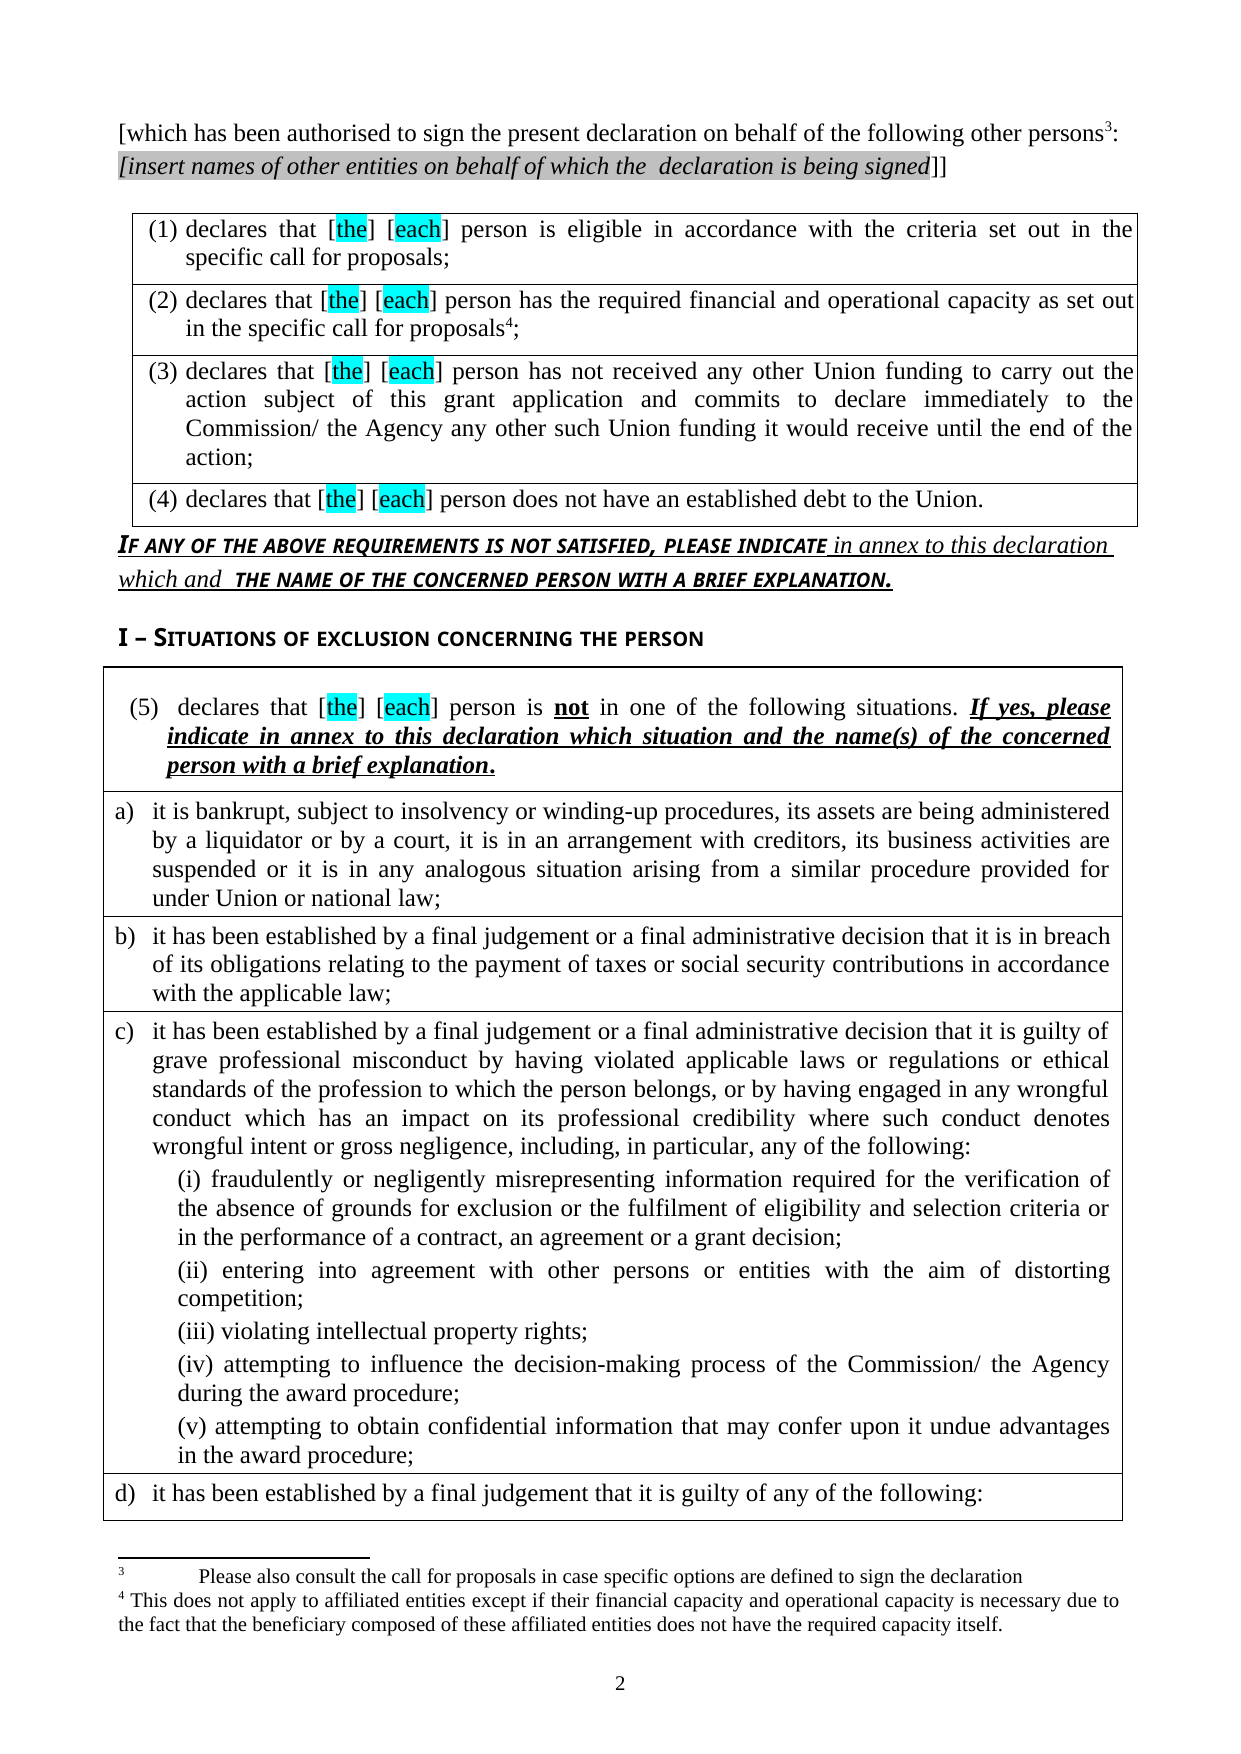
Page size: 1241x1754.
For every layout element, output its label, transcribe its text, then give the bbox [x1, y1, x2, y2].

table_header declares that [the] [each] person is not in one of the following situations. If yes, please indicate in annex to this declaration which situation and the name(s) of the concerned person with a brief explanation. [104, 668, 1122, 791]
text [which has been authorised to sign the present declaration on behalf of the following other persons: [118, 118, 1122, 147]
text [insert names of other entities on behalf of which the declaration is being signed]] [930, 151, 1122, 180]
table_cell it has been established by a final judgement that it is guilty of any of the following: [104, 1474, 1122, 1520]
table_cell declares that [the] [each] person has the required financial and operational capacity as set out in the specific call for proposals; [133, 285, 1137, 355]
table_cell declares that [the] [each] person does not have an established debt to the Union. [133, 484, 1137, 526]
table_cell it is bankrupt, subject to insolvency or winding-up procedures, its assets are being administered by a liquidator or by a court, it is in an arrangement with creditors, its business activities are suspended or it is in any analogous situation arising from a similar procedure provided for under Union or national law; [104, 792, 1122, 916]
text If any of the above requirements is not satisfied, please indicate in annex to this declaration which and the name of the concerned person with a brief explanation. [118, 527, 1122, 595]
table_header declares that [the] [each] person is eligible in accordance with the criteria set out in the specific call for proposals; [133, 214, 1137, 284]
table_cell it has been established by a final judgement or a final administrative decision that it is in breach of its obligations relating to the payment of taxes or social security contributions in accordance with the applicable law; [104, 917, 1122, 1011]
title I – Situations of exclusion concerning the person [118, 620, 1122, 654]
table_cell it has been established by a final judgement or a final administrative decision that it is guilty of grave professional misconduct by having violated applicable laws or regulations or ethical standards of the profession to which the person belongs, or by having engaged in any wrongful conduct which has an impact on its professional credibility where such conduct denotes wrongful intent or gross negligence, including, in particular, any of the following: (i) fraudulently or negligently misrepresenting information required for the verification of the absence of grounds for exclusion or the fulfilment of eligibility and selection criteria or in the performance of a contract, an agreement or a grant decision; (ii) entering into agreement with other persons or entities with the aim of distorting competition; (iii) violating intellectual property rights; (iv) attempting to influence the decision-making process of the Commission/ the Agency during the award procedure; (v) attempting to obtain confidential information that may confer upon it undue advantages in the award procedure; [104, 1012, 1122, 1473]
table_cell declares that [the] [each] person has not received any other Union funding to carry out the action subject of this grant application and commits to declare immediately to the Commission/ the Agency any other such Union funding it would receive until the end of the action; [133, 356, 1137, 483]
